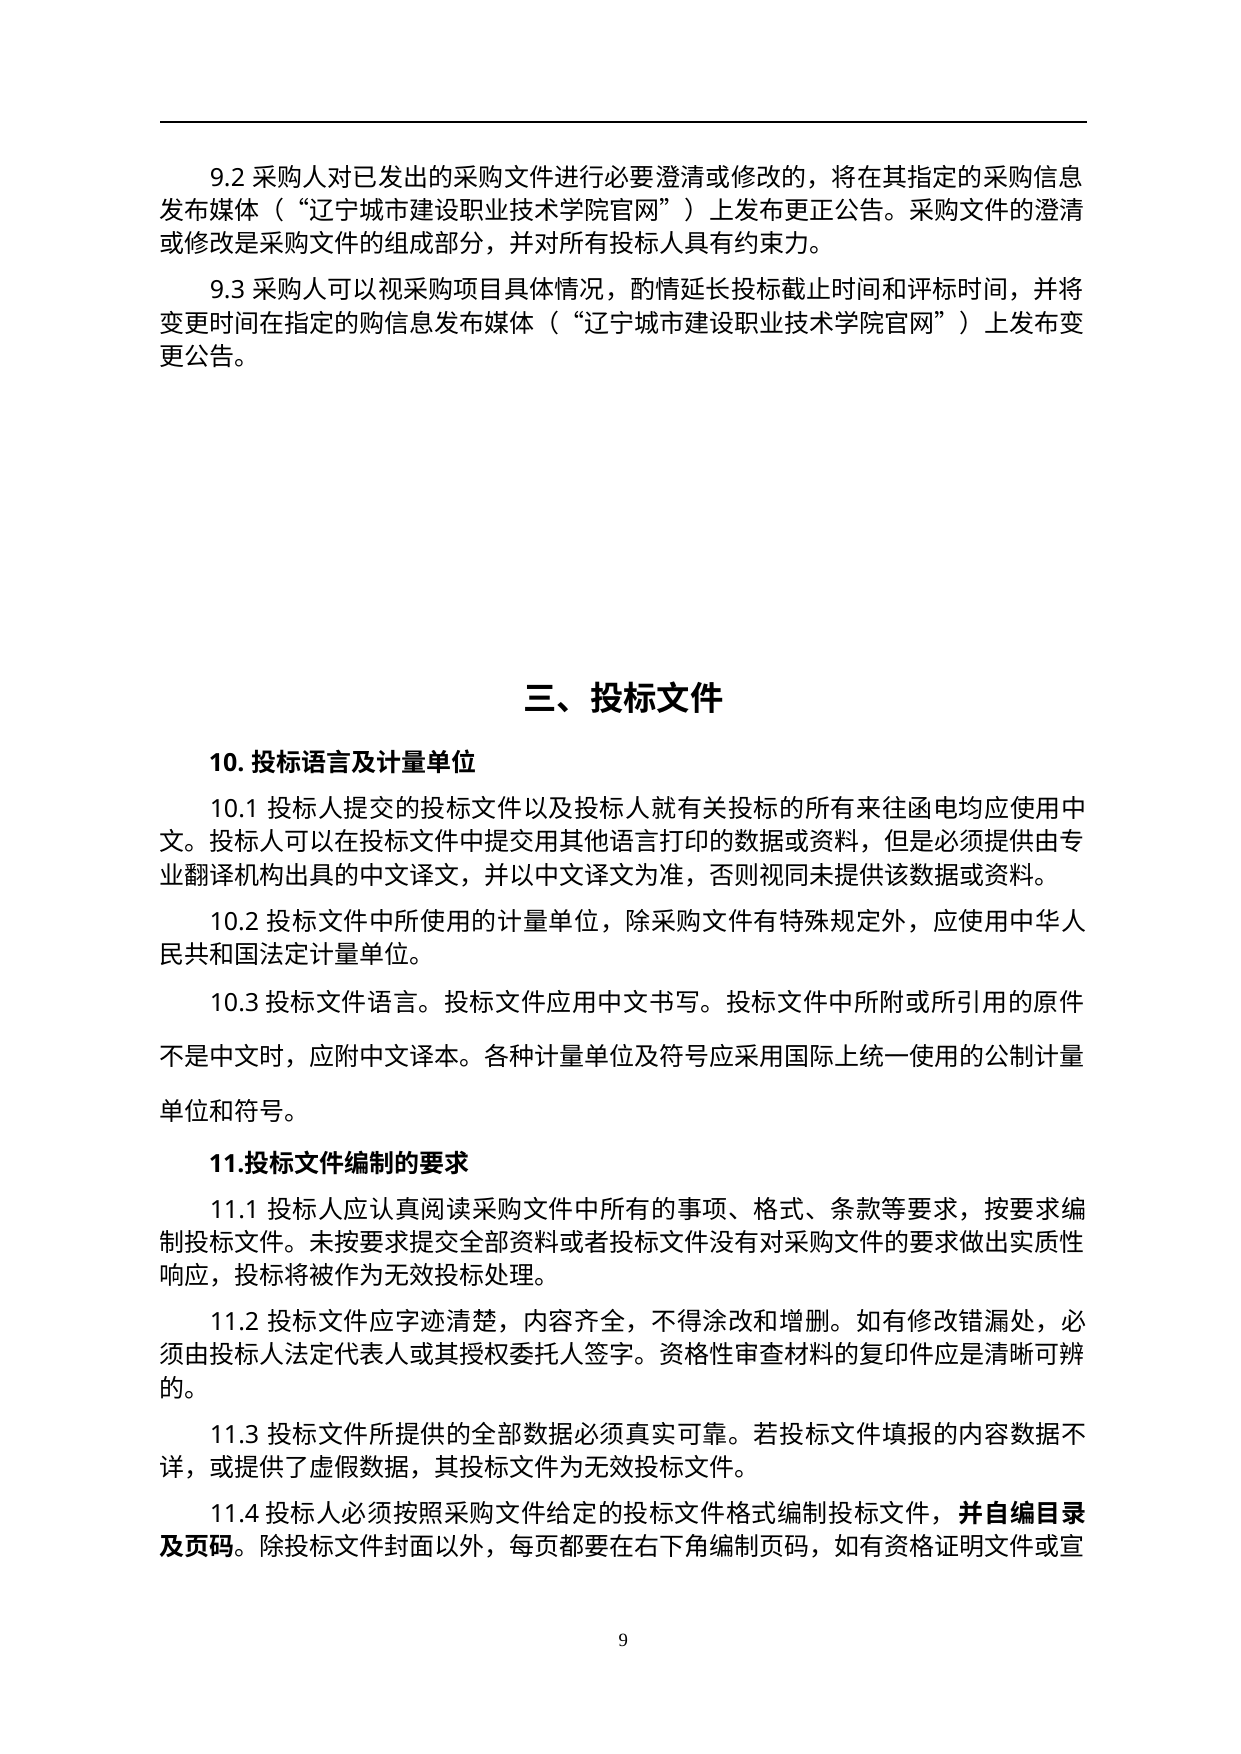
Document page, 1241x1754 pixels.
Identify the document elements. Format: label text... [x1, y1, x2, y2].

text 10.3投标文件语言。投标文件应用中文书写。投标文件中所附或所引用的原件不是中文时，应附中文译本。各种计量单位及符号应采用国际上统一使用的公制计量单位和符号。 [159, 982, 1087, 1127]
text 10. 投标语言及计量单位 [159, 745, 1087, 778]
text 11.1 投标人应认真阅读采购文件中所有的事项、格式、条款等要求，按要求编制投标文件。未按要求提交全部资料或者投标文件没有对采购文件的要求做出实质性响应，投标将被作为无效投标处理。 [159, 1191, 1087, 1291]
text 9.3 采购人可以视采购项目具体情况，酌情延长投标截止时间和评标时间，并将变更时间在指定的购信息发布媒体（“辽宁城市建设职业技术学院官网”）上发布变更公告。 [159, 272, 1087, 372]
text 三、投标文件 [159, 672, 1087, 720]
text 10.1 投标人提交的投标文件以及投标人就有关投标的所有来往函电均应使用中文。投标人可以在投标文件中提交用其他语言打印的数据或资料，但是必须提供由专业翻译机构出具的中文译文，并以中文译文为准，否则视同未提供该数据或资料。 [159, 791, 1087, 891]
text 9.2 采购人对已发出的采购文件进行必要澄清或修改的，将在其指定的采购信息发布媒体（“辽宁城市建设职业技术学院官网”）上发布更正公告。采购文件的澄清或修改是采购文件的组成部分，并对所有投标人具有约束力。 [159, 159, 1087, 259]
text 10.2 投标文件中所使用的计量单位，除采购文件有特殊规定外，应使用中华人民共和国法定计量单位。 [159, 903, 1087, 970]
text 11.3 投标文件所提供的全部数据必须真实可靠。若投标文件填报的内容数据不详，或提供了虚假数据，其投标文件为无效投标文件。 [159, 1416, 1087, 1483]
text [159, 1496, 1087, 1562]
text 11.2 投标文件应字迹清楚，内容齐全，不得涂改和增删。如有修改错漏处，必须由投标人法定代表人或其授权委托人签字。资格性审查材料的复印件应是清晰可辨的。 [159, 1304, 1087, 1404]
text 11.投标文件编制的要求 [159, 1146, 1087, 1179]
